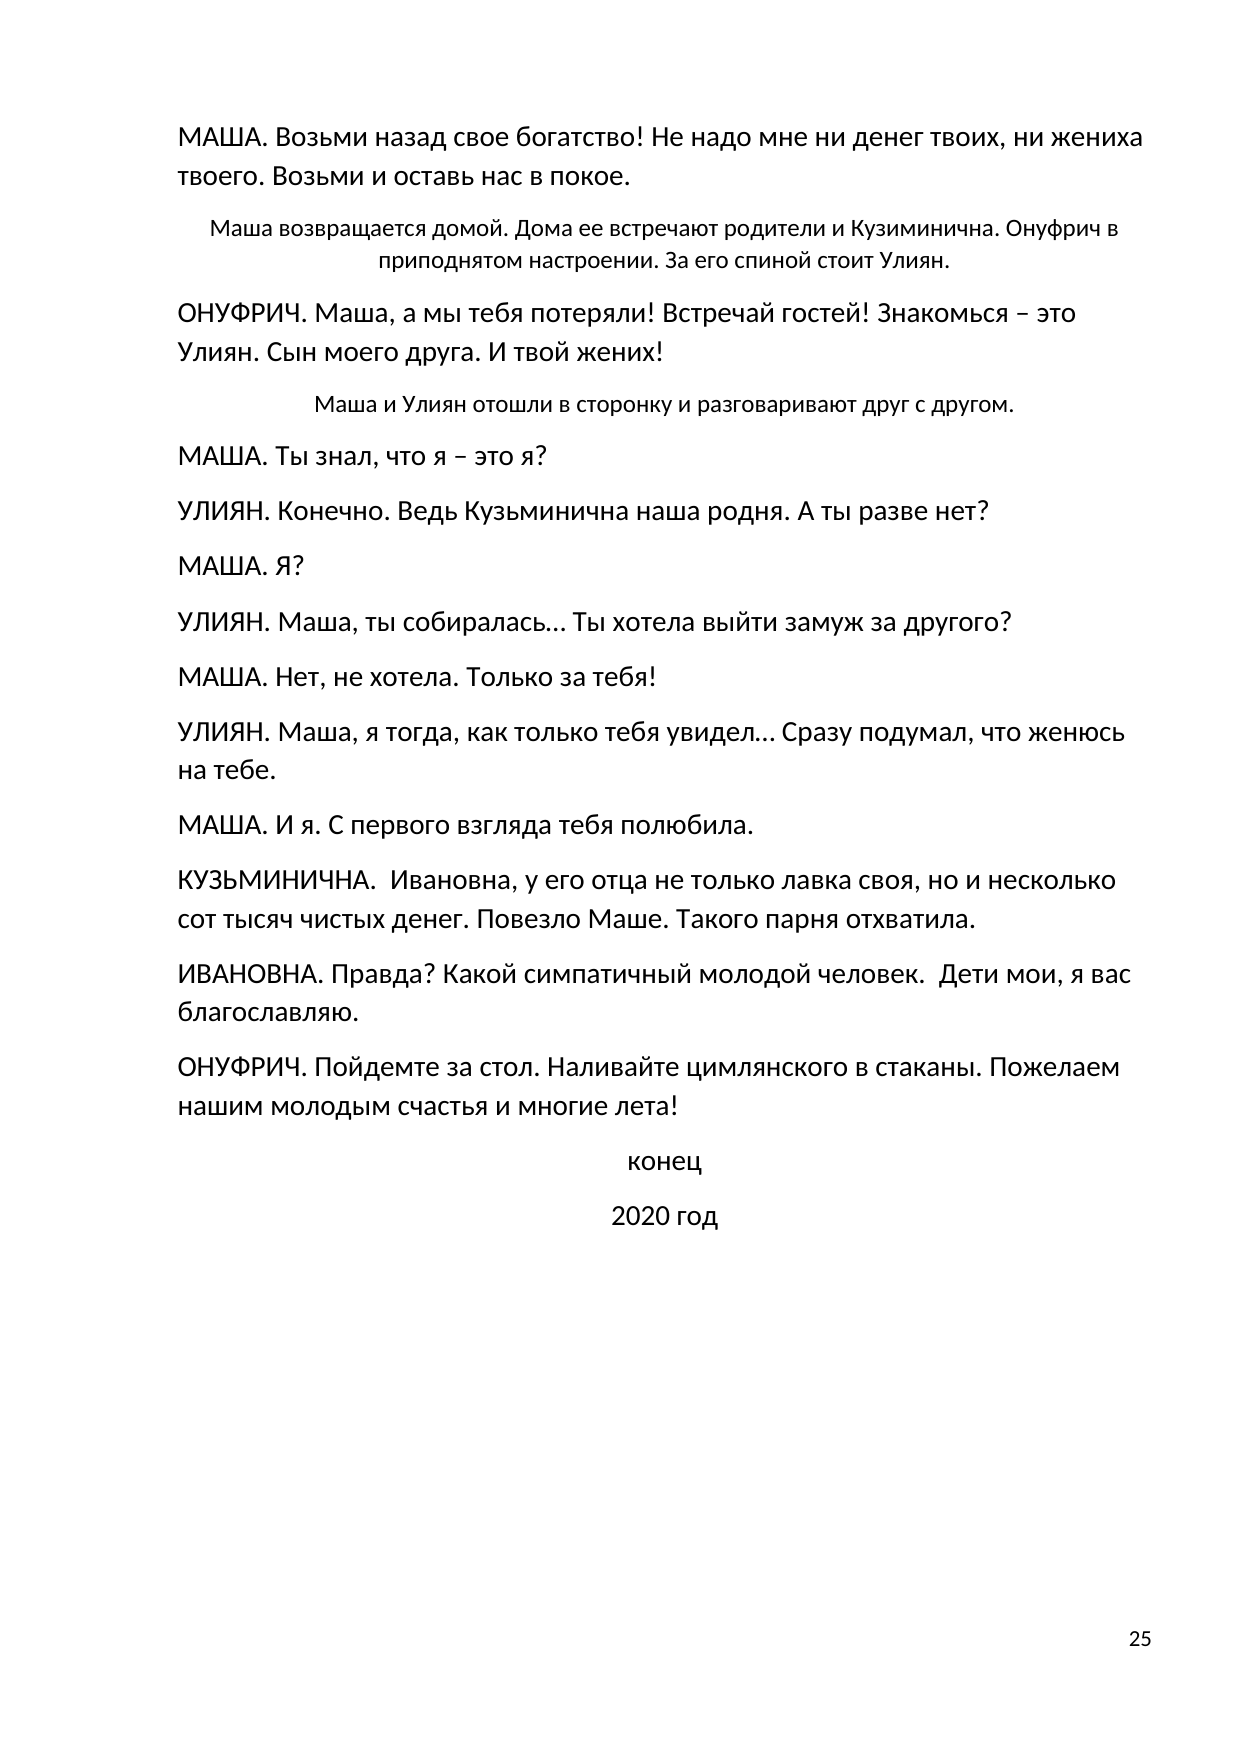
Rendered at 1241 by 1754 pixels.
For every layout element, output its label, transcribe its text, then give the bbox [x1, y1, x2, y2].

text ОНУФРИЧ. Пойдемте за стол. Наливайте цимлянского в стаканы. Пожелаем нашим молодым счастья и многие лета! [177, 1048, 1152, 1123]
text Маша и Улиян отошли в сторонку и разговаривают друг с другом. [177, 388, 1152, 418]
text Маша возвращается домой. Дома ее встречают родители и Кузиминична. Онуфрич в приподнятом настроении. За его спиной стоит Улиян. [177, 212, 1152, 275]
text ИВАНОВНА. Правда? Какой симпатичный молодой человек. Дети мои, я вас благославляю. [177, 955, 1152, 1029]
text КУЗЬМИНИЧНА. Ивановна, у его отца не только лавка своя, но и несколько сот тысяч чистых денег. Повезло Маше. Такого парня отхватила. [177, 861, 1152, 936]
text МАША. Нет, не хотела. Только за тебя! [177, 658, 1152, 693]
text МАША. Возьми назад свое богатство! Не надо мне ни денег твоих, ни жениха твоего. Возьми и оставь нас в покое. [177, 118, 1152, 192]
text ОНУФРИЧ. Маша, а мы тебя потеряли! Встречай гостей! Знакомься – это Улиян. Сын моего друга. И твой жених! [177, 294, 1152, 368]
text УЛИЯН. Конечно. Ведь Кузьминична наша родня. А ты разве нет? [177, 492, 1152, 528]
text МАША. Я? [177, 547, 1152, 583]
text 2020 год [177, 1197, 1152, 1233]
text МАША. Ты знал, что я – это я? [177, 437, 1152, 473]
text МАША. И я. С первого взгляда тебя полюбила. [177, 806, 1152, 842]
text УЛИЯН. Маша, я тогда, как только тебя увидел… Сразу подумал, что женюсь на тебе. [177, 713, 1152, 787]
text УЛИЯН. Маша, ты собиралась… Ты хотела выйти замуж за другого? [177, 603, 1152, 638]
text конец [177, 1142, 1152, 1178]
